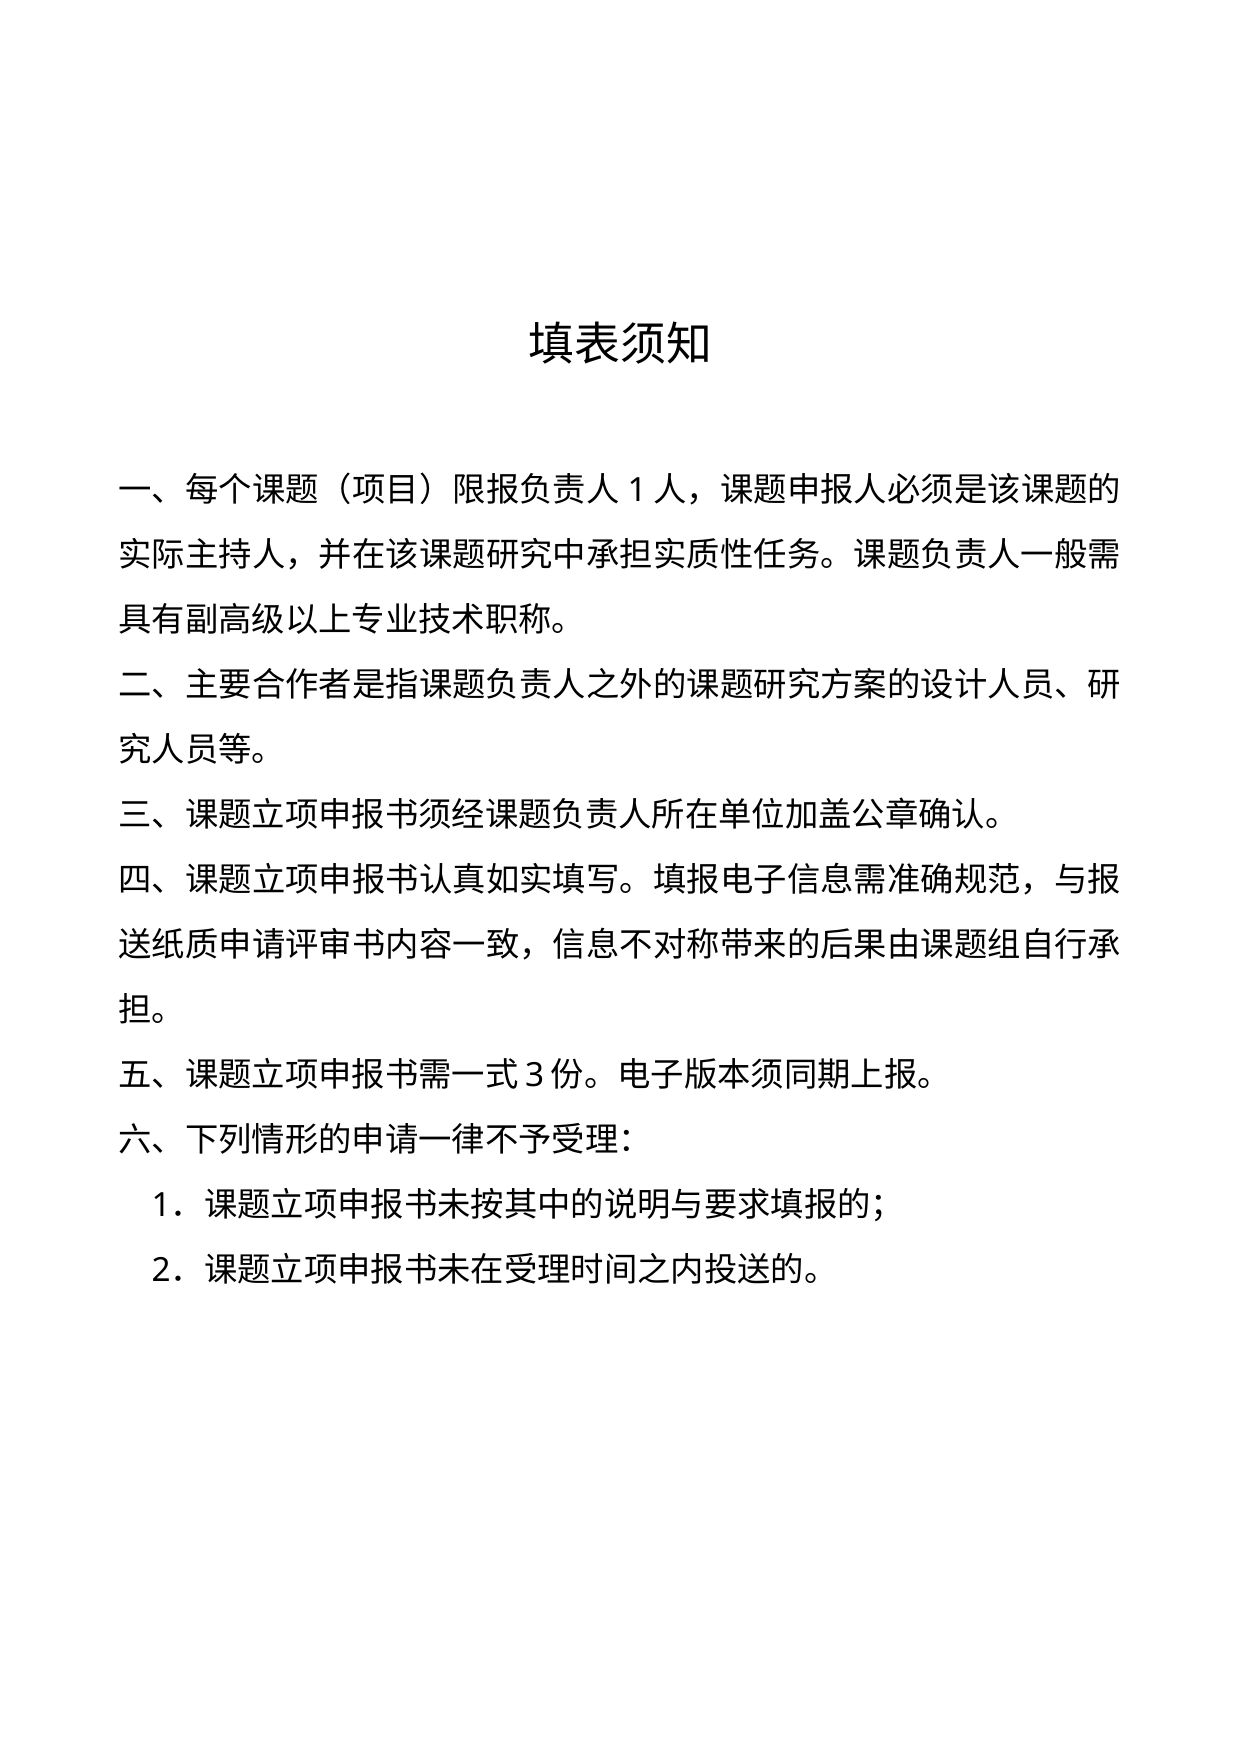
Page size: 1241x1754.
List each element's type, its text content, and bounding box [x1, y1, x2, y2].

text 三、课题立项申报书须经课题负责人所在单位加盖公章确认。 [118, 779, 1122, 844]
text 1．课题立项申报书未按其中的说明与要求填报的； [118, 1169, 1122, 1234]
text 2．课题立项申报书未在受理时间之内投送的。 [118, 1234, 1122, 1299]
text 六、下列情形的申请一律不予受理： [118, 1104, 1122, 1169]
text 填表须知 [118, 292, 1122, 389]
text 四、课题立项申报书认真如实填写。填报电子信息需准确规范，与报送纸质申请评审书内容一致，信息不对称带来的后果由课题组自行承担。 [118, 844, 1122, 1039]
text 二、主要合作者是指课题负责人之外的课题研究方案的设计人员、研究人员等。 [118, 649, 1122, 779]
text 一、每个课题（项目）限报负责人1人，课题申报人必须是该课题的实际主持人，并在该课题研究中承担实质性任务。课题负责人一般需具有副高级以上专业技术职称。 [118, 454, 1122, 649]
text 五、课题立项申报书需一式3份。电子版本须同期上报。 [118, 1039, 1122, 1104]
